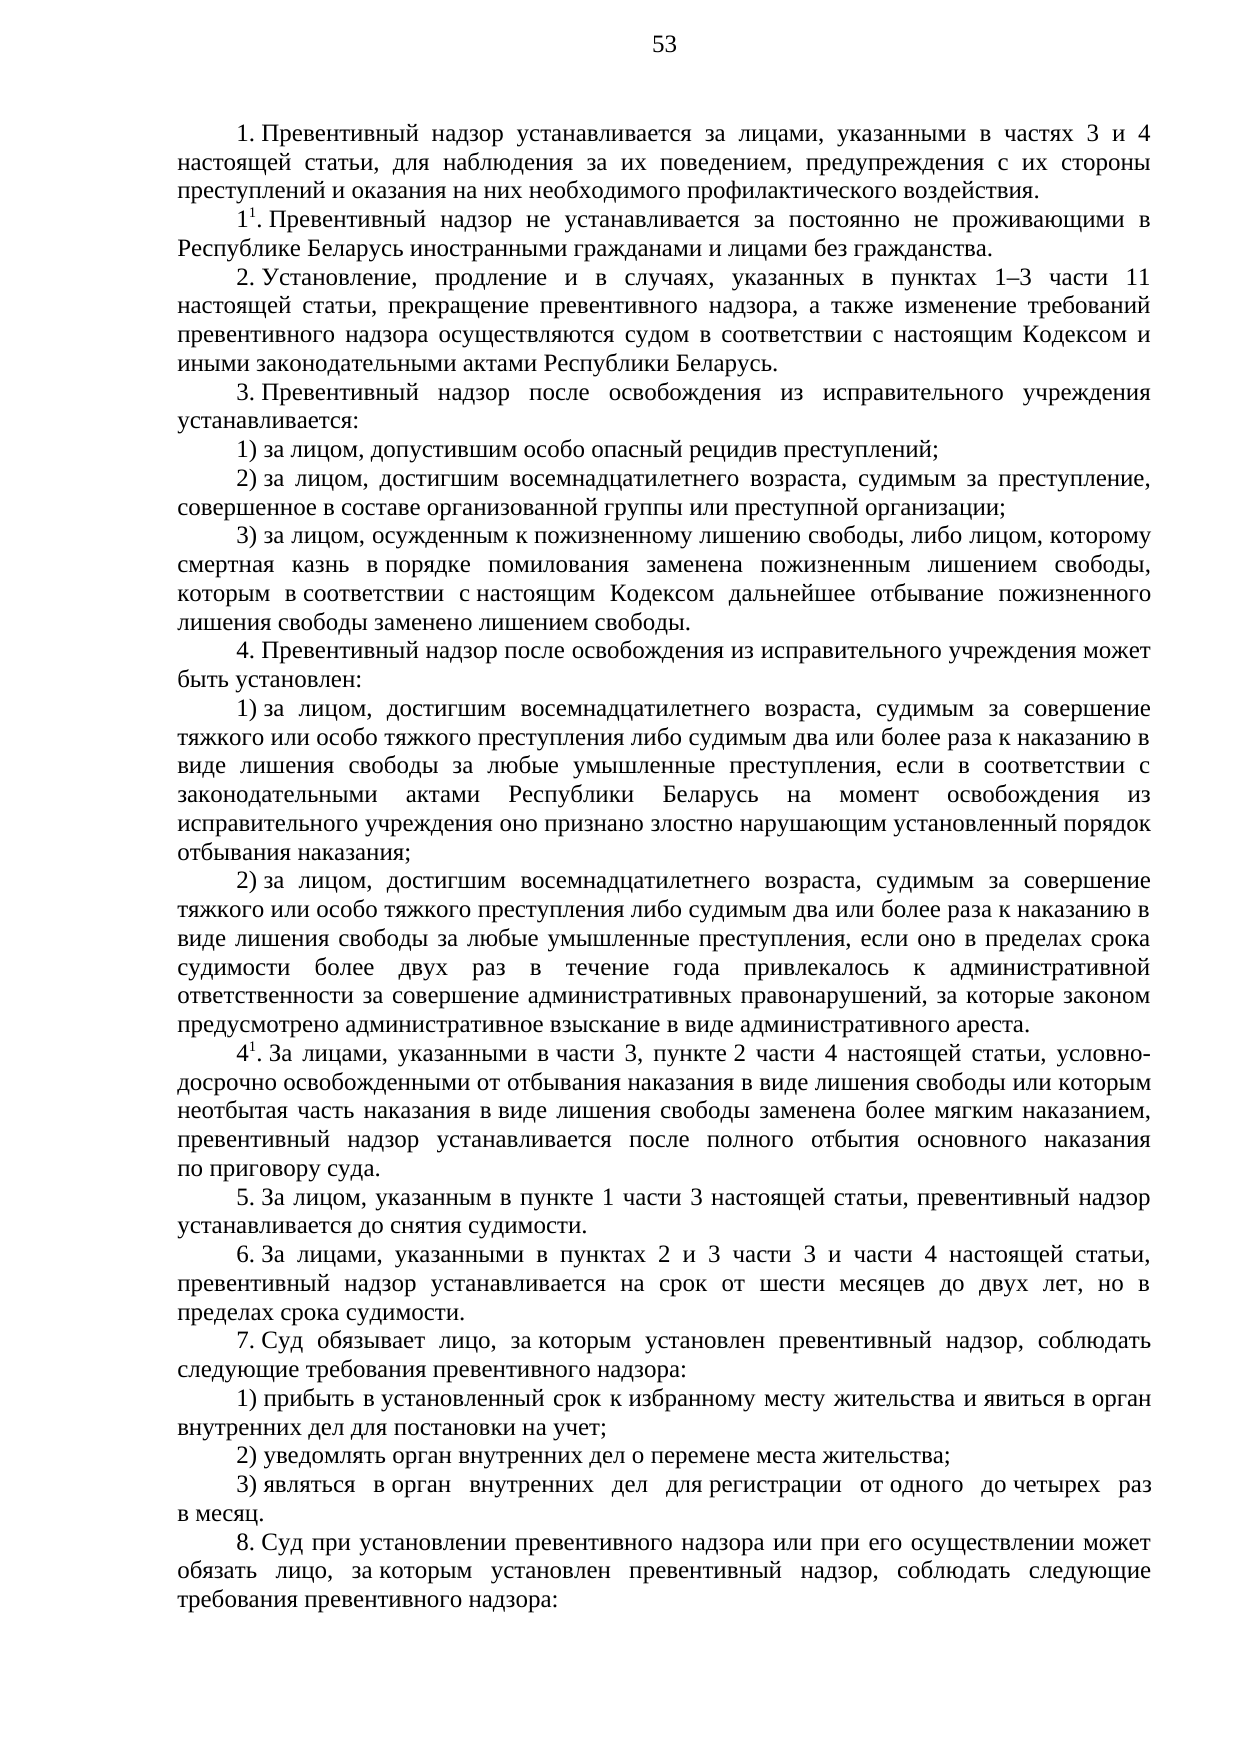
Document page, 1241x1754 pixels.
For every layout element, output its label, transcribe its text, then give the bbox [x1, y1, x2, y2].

text 1) за лицом, допустившим особо опасный рецидив преступлений; [177, 434, 1152, 463]
text 41. За лицами, указанными в части 3, пункте 2 части 4 настоящей статьи, условно-досрочно освобожденными от отбывания наказания в виде лишения свободы или которым неотбытая часть наказания в виде лишения свободы заменена более мягким наказанием, превентивный надзор устанавливается после полного отбытия основного наказания по приговору суда. [177, 1038, 1152, 1182]
text 3) за лицом, осужденным к пожизненному лишению свободы, либо лицом, которому смертная казнь в порядке помилования заменена пожизненным лишением свободы, которым в соответствии с настоящим Кодексом дальнейшее отбывание пожизненного лишения свободы заменено лишением свободы. [177, 521, 1152, 636]
text 2) уведомлять орган внутренних дел о перемене места жительства; [177, 1441, 1152, 1469]
text 11. Превентивный надзор не устанавливается за постоянно не проживающими в Республике Беларусь иностранными гражданами и лицами без гражданства. [177, 204, 1152, 262]
text 2. Установление, продление и в случаях, указанных в пунктах 1–3 части 11 настоящей статьи, прекращение превентивного надзора, а также изменение требований превентивного надзора осуществляются судом в соответствии с настоящим Кодексом и иными законодательными актами Республики Беларусь. [177, 262, 1152, 377]
text 4. Превентивный надзор после освобождения из исправительного учреждения может быть установлен: [177, 636, 1152, 693]
text 8. Суд при установлении превентивного надзора или при его осуществлении может обязать лицо, за которым установлен превентивный надзор, соблюдать следующие требования превентивного надзора: [177, 1527, 1152, 1613]
text 3. Превентивный надзор после освобождения из исправительного учреждения устанавливается: [177, 377, 1152, 434]
text 1) прибыть в установленный срок к избранному месту жительства и явиться в орган внутренних дел для постановки на учет; [177, 1383, 1152, 1441]
text 2) за лицом, достигшим восемнадцатилетнего возраста, судимым за совершение тяжкого или особо тяжкого преступления либо судимым два или более раза к наказанию в виде лишения свободы за любые умышленные преступления, если оно в пределах срока судимости более двух раз в течение года привлекалось к административной ответственности за совершение административных правонарушений, за которые законом предусмотрено административное взыскание в виде административного ареста. [177, 866, 1152, 1038]
text 7. Суд обязывает лицо, за которым установлен превентивный надзор, соблюдать следующие требования превентивного надзора: [177, 1326, 1152, 1383]
text 3) являться в орган внутренних дел для регистрации от одного до четырех раз в месяц. [177, 1469, 1152, 1527]
text 6. За лицами, указанными в пунктах 2 и 3 части 3 и части 4 настоящей статьи, превентивный надзор устанавливается на срок от шести месяцев до двух лет, но в пределах срока судимости. [177, 1239, 1152, 1326]
text 1) за лицом, достигшим восемнадцатилетнего возраста, судимым за совершение тяжкого или особо тяжкого преступления либо судимым два или более раза к наказанию в виде лишения свободы за любые умышленные преступления, если в соответствии с законодательными актами Республики Беларусь на момент освобождения из исправительного учреждения оно признано злостно нарушающим установленный порядок отбывания наказания; [177, 693, 1152, 866]
text 2) за лицом, достигшим восемнадцатилетнего возраста, судимым за преступление, совершенное в составе организованной группы или преступной организации; [177, 463, 1152, 521]
text 5. За лицом, указанным в пункте 1 части 3 настоящей статьи, превентивный надзор устанавливается до снятия судимости. [177, 1182, 1152, 1239]
text 1. Превентивный надзор устанавливается за лицами, указанными в частях 3 и 4 настоящей статьи, для наблюдения за их поведением, предупреждения с их стороны преступлений и оказания на них необходимого профилактического воздействия. [177, 118, 1152, 204]
